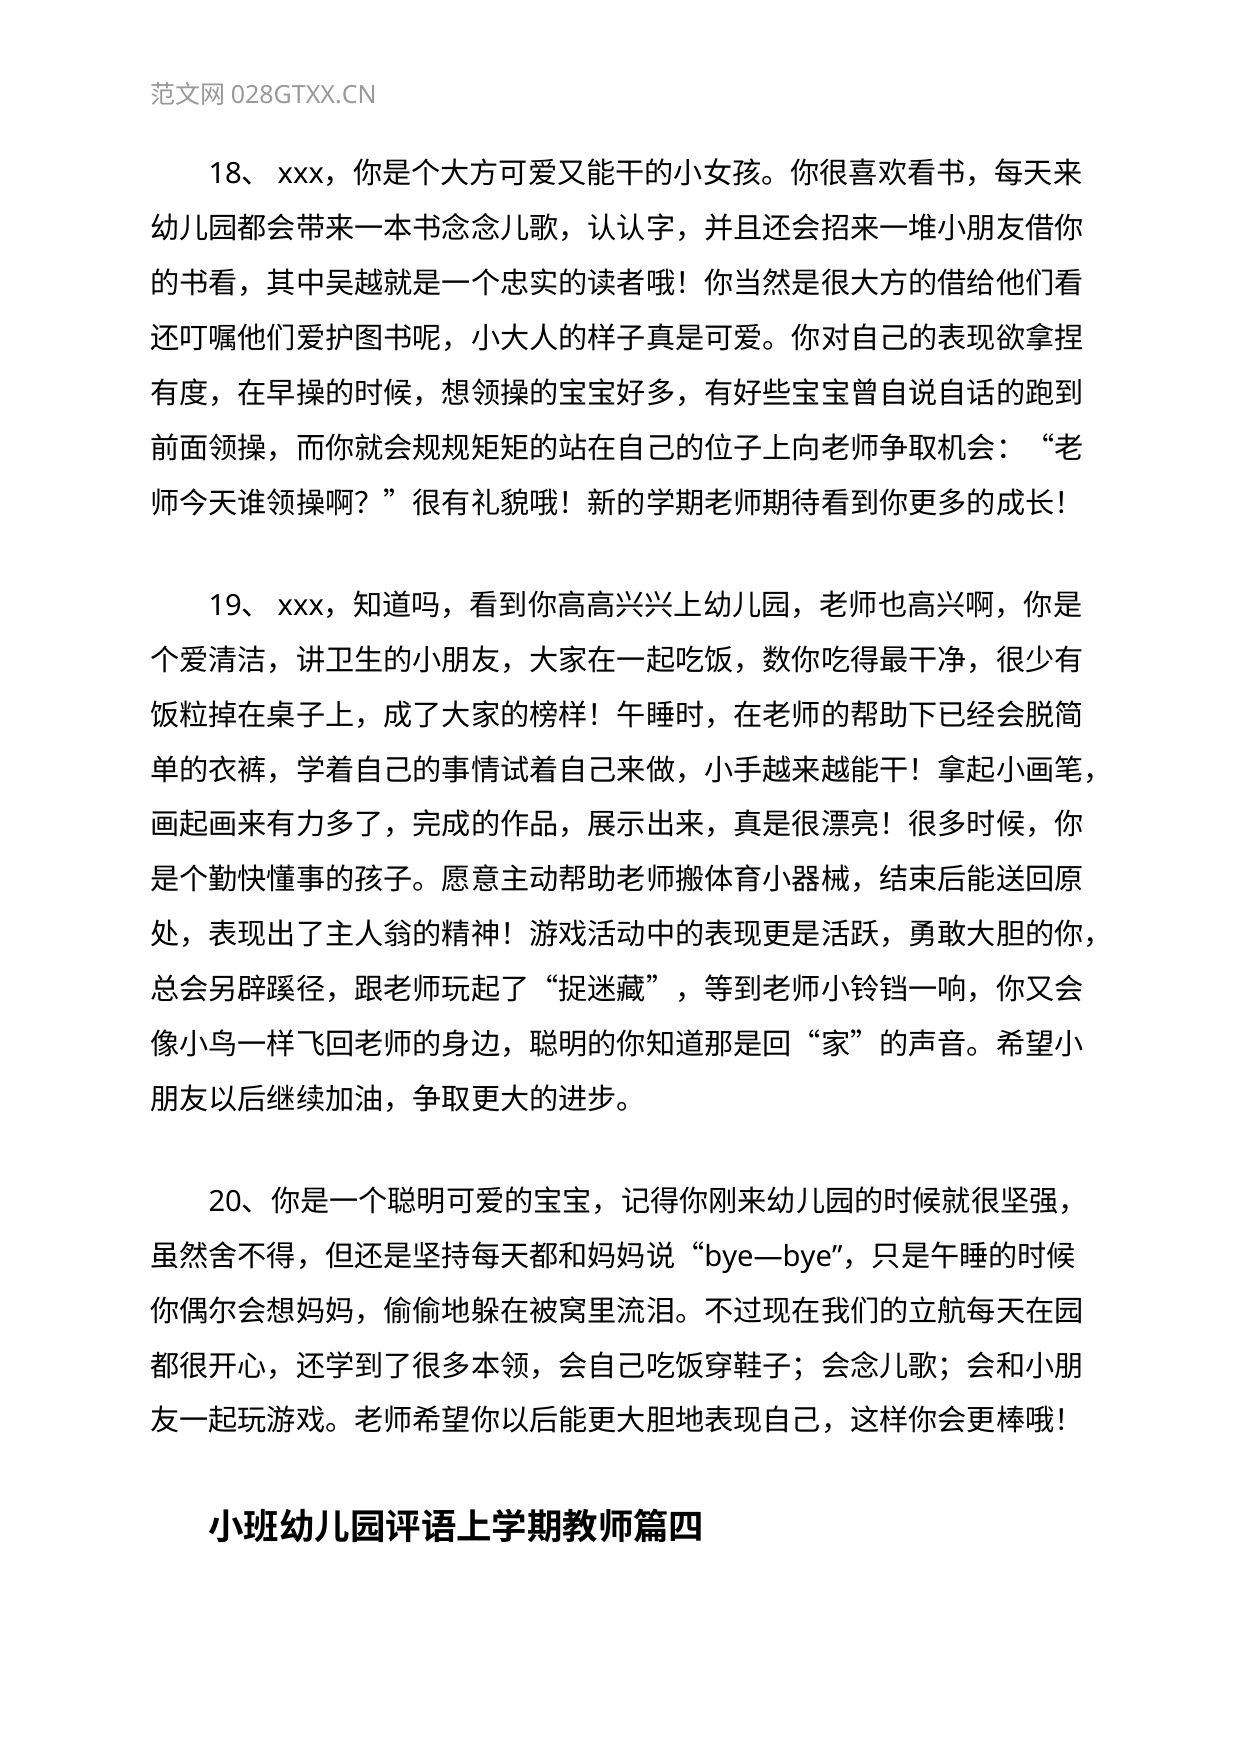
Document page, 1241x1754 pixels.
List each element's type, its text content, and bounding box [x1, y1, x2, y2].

text 小班幼儿园评语上学期教师篇四 [150, 1499, 1090, 1550]
text 20、你是一个聪明可爱的宝宝，记得你刚来幼儿园的时候就很坚强，虽然舍不得，但还是坚持每天都和妈妈说“bye—bye”，只是午睡的时候你偶尔会想妈妈，偷偷地躲在被窝里流泪。不过现在我们的立航每天在园都很开心，还学到了很多本领，会自己吃饭穿鞋子；会念儿歌；会和小朋友一起玩游戏。老师希望你以后能更大胆地表现自己，这样你会更棒哦！ [150, 1177, 1090, 1439]
text 18、 xxx，你是个大方可爱又能干的小女孩。你很喜欢看书，每天来幼儿园都会带来一本书念念儿歌，认认字，并且还会招来一堆小朋友借你的书看，其中吴越就是一个忠实的读者哦！你当然是很大方的借给他们看还叮嘱他们爱护图书呢，小大人的样子真是可爱。你对自己的表现欲拿捏有度，在早操的时候，想领操的宝宝好多，有好些宝宝曾自说自话的跑到前面领操，而你就会规规矩矩的站在自己的位子上向老师争取机会：“老师今天谁领操啊？”很有礼貌哦！新的学期老师期待看到你更多的成长！ [150, 150, 1090, 522]
text 19、 xxx，知道吗，看到你高高兴兴上幼儿园，老师也高兴啊，你是个爱清洁，讲卫生的小朋友，大家在一起吃饭，数你吃得最干净，很少有饭粒掉在桌子上，成了大家的榜样！午睡时，在老师的帮助下已经会脱简单的衣裤，学着自己的事情试着自己来做，小手越来越能干！拿起小画笔，画起画来有力多了，完成的作品，展示出来，真是很漂亮！很多时候，你是个勤快懂事的孩子。愿意主动帮助老师搬体育小器械，结束后能送回原处，表现出了主人翁的精神！游戏活动中的表现更是活跃，勇敢大胆的你，总会另辟蹊径，跟老师玩起了“捉迷藏”，等到老师小铃铛一响，你又会像小鸟一样飞回老师的身边，聪明的你知道那是回“家”的声音。希望小朋友以后继续加油，争取更大的进步。 [150, 581, 1090, 1118]
